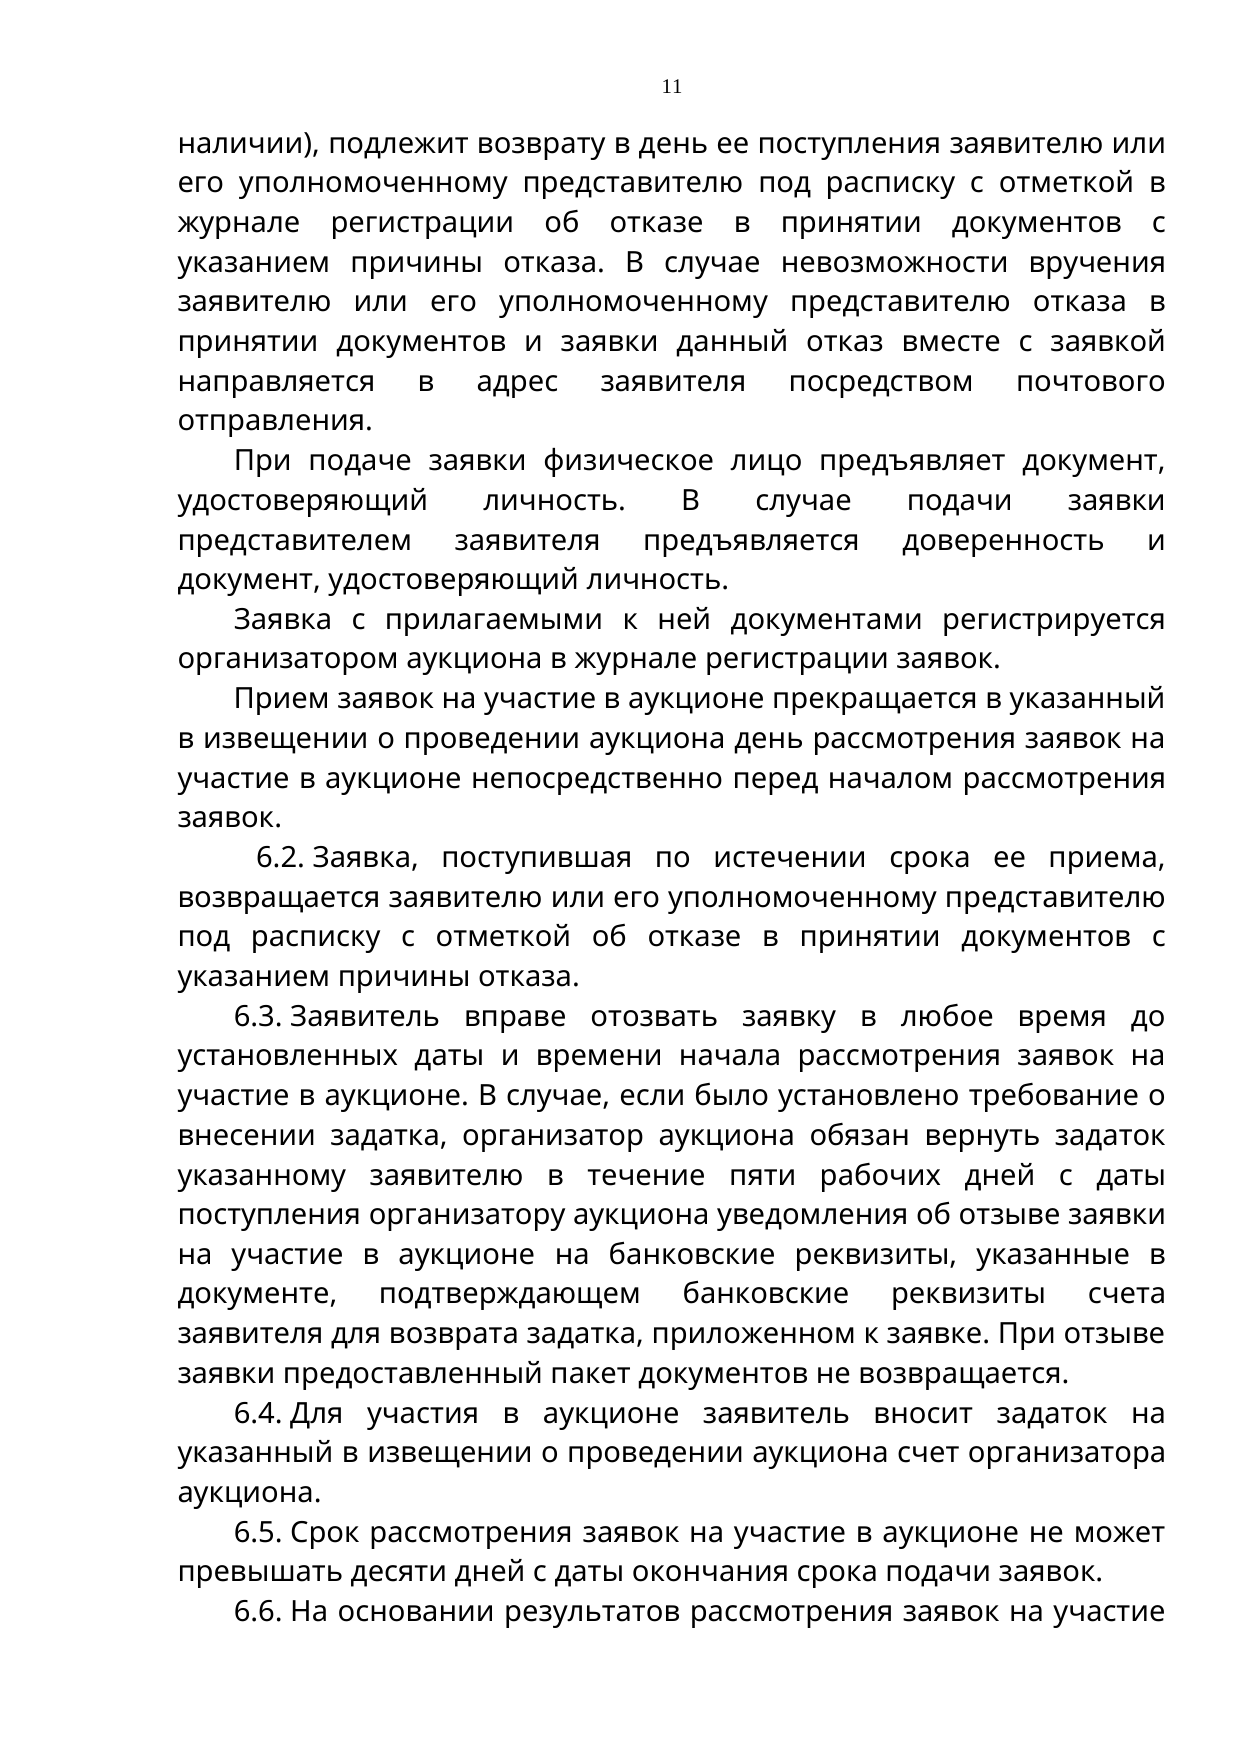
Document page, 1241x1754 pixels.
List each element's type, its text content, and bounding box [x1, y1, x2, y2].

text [177, 1590, 1167, 1630]
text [177, 122, 1167, 439]
text При подаче заявки физическое лицо предъявляет документ, удостоверяющий личность. В случае подачи заявки представителем заявителя предъявляется доверенность и документ, удостоверяющий личность. [177, 439, 1167, 598]
text 6.4. Для участия в аукционе заявитель вносит задаток на указанный в извещении о проведении аукциона счет организатора аукциона. [177, 1392, 1167, 1511]
text 6.2. Заявка, поступившая по истечении срока ее приема, возвращается заявителю или его уполномоченному представителю под расписку с отметкой об отказе в принятии документов с указанием причины отказа. [177, 836, 1167, 995]
text 6.3. Заявитель вправе отозвать заявку в любое время до установленных даты и времени начала рассмотрения заявок на участие в аукционе. В случае, если было установлено требование о внесении задатка, организатор аукциона обязан вернуть задаток указанному заявителю в течение пяти рабочих дней с даты поступления организатору аукциона уведомления об отзыве заявки на участие в аукционе на банковские реквизиты, указанные в документе, подтверждающем банковские реквизиты счета заявителя для возврата задатка, приложенном к заявке. При отзыве заявки предоставленный пакет документов не возвращается. [177, 995, 1167, 1392]
text 6.5. Срок рассмотрения заявок на участие в аукционе не может превышать десяти дней с даты окончания срока подачи заявок. [177, 1511, 1167, 1590]
text Заявка с прилагаемыми к ней документами регистрируется организатором аукциона в журнале регистрации заявок. [177, 598, 1167, 677]
text Прием заявок на участие в аукционе прекращается в указанный в извещении о проведении аукциона день рассмотрения заявок на участие в аукционе непосредственно перед началом рассмотрения заявок. [177, 677, 1167, 836]
